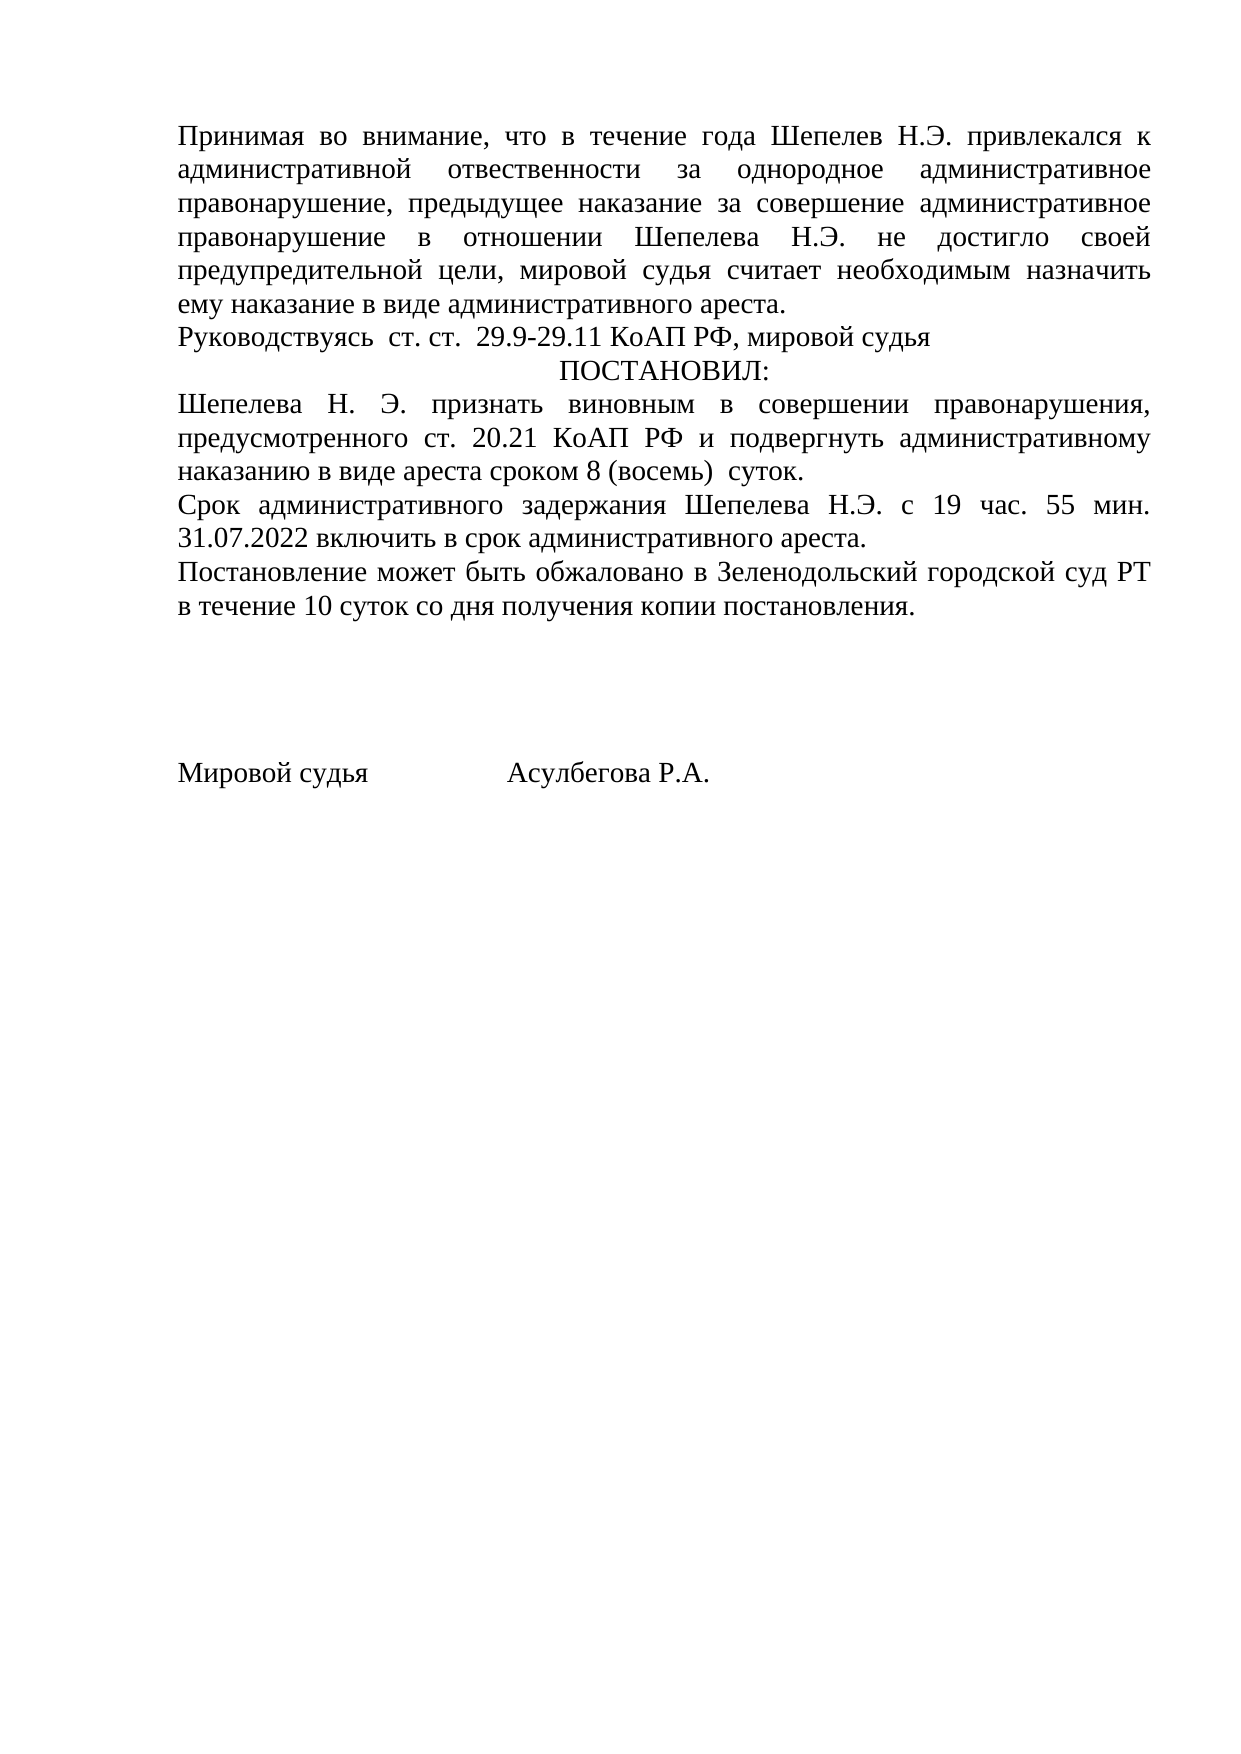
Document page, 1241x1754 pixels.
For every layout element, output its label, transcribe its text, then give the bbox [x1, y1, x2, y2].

text Постановление может быть обжаловано в Зеленодольский городской суд РТ в течение 10 суток со дня получения копии постановления. [177, 554, 1152, 621]
text Срок административного задержания Шепелева Н.Э. с 19 час. 55 мин. 31.07.2022 включить в срок административного ареста. [177, 487, 1152, 554]
text Руководствуясь ст. ст. 29.9-29.11 КоАП РФ, мировой судья [177, 319, 1152, 353]
text ПОСТАНОВИЛ: [177, 353, 1152, 386]
text Шепелева Н. Э. признать виновным в совершении правонарушения, предусмотренного ст. 20.21 КоАП РФ и подвергнуть административному наказанию в виде ареста сроком 8 (восемь) суток. [177, 386, 1152, 487]
text Мировой судья Асулбегова Р.А. [177, 755, 1152, 789]
text Принимая во внимание, что в течение года Шепелев Н.Э. привлекался к административной отвественности за однородное административное правонарушение, предыдущее наказание за совершение административное правонарушение в отношении Шепелева Н.Э. не достигло своей предупредительной цели, мировой судья считает необходимым назначить ему наказание в виде административного ареста. [177, 118, 1152, 319]
